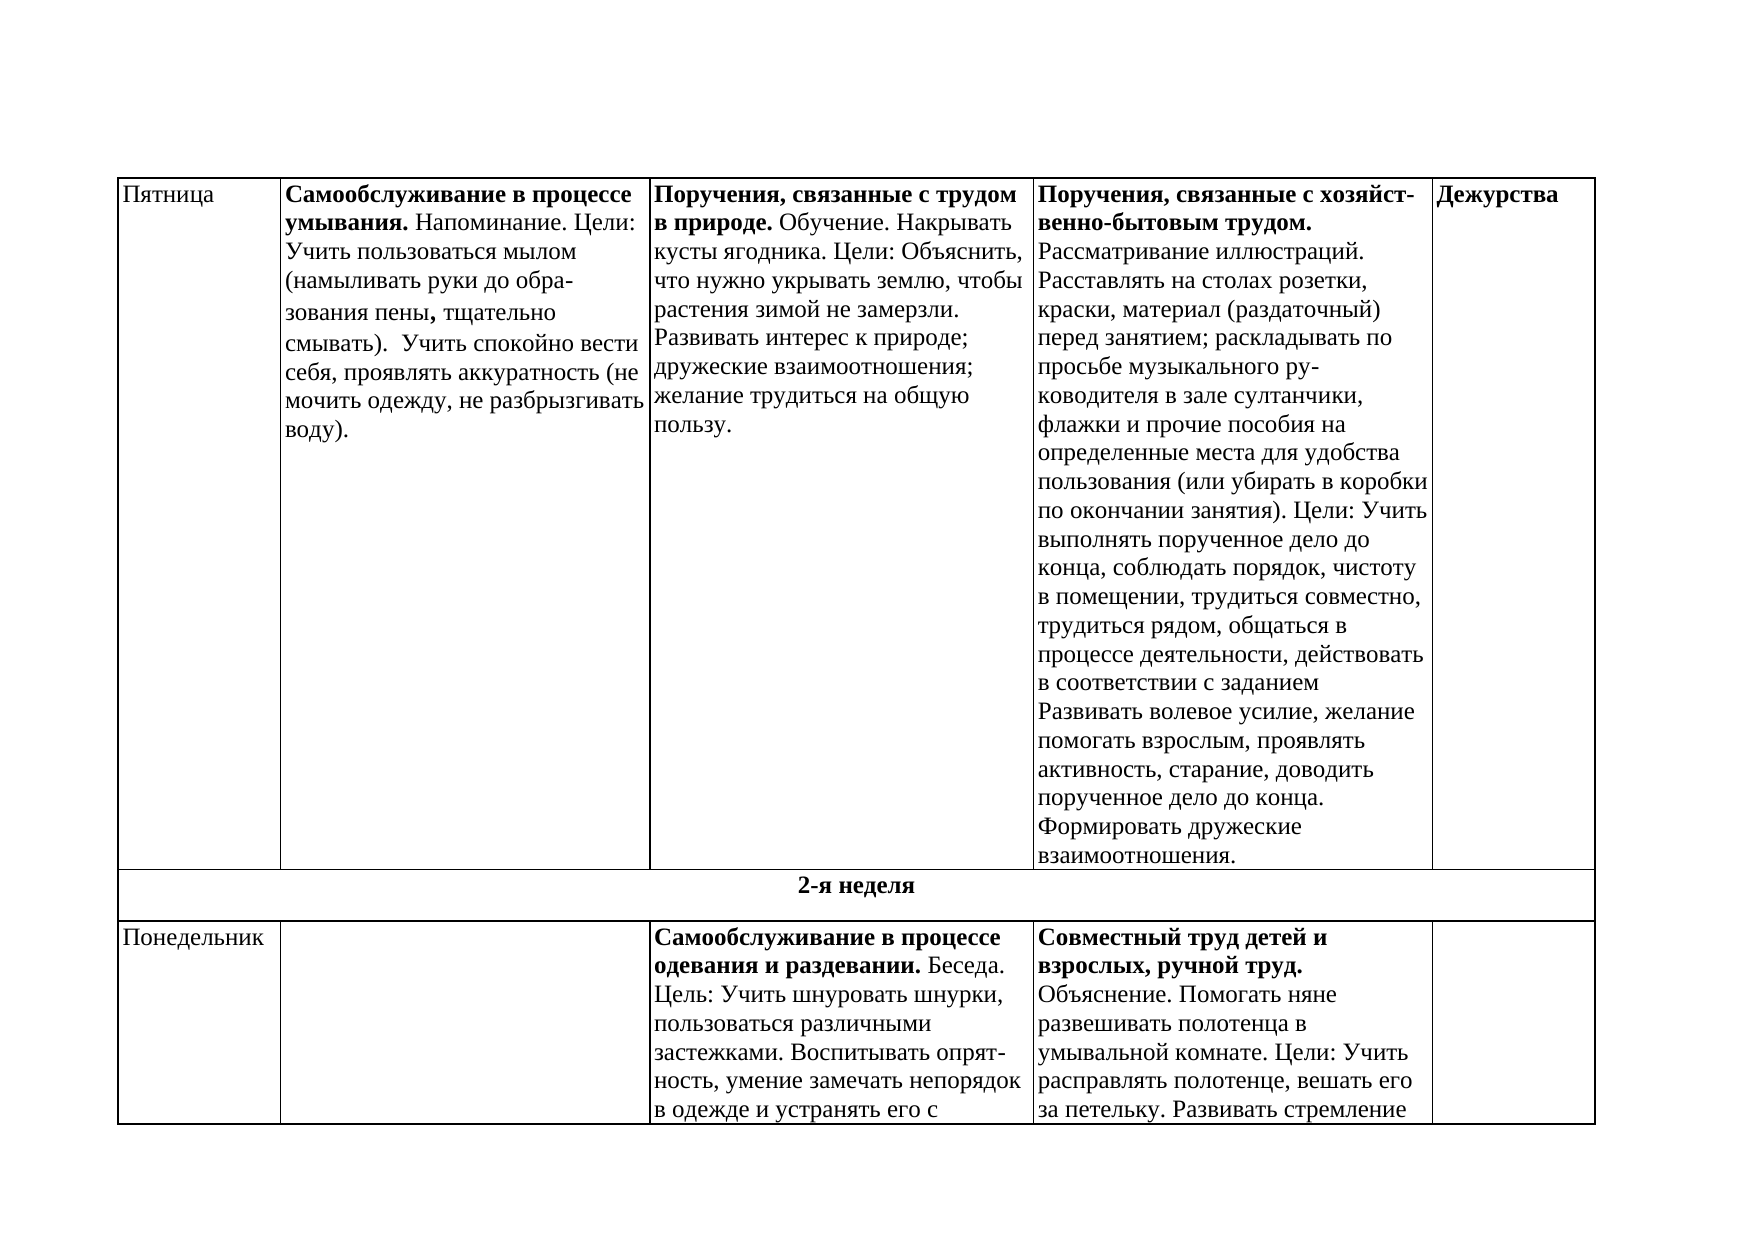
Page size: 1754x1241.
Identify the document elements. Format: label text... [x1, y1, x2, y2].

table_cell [1034, 922, 1432, 1123]
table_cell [651, 922, 1033, 1123]
table_cell Понедельник [119, 922, 280, 1123]
table_cell Самообслуживание в процессе умывания. Напоминание. Цели: Учить пользоваться мылом (намыливать руки до образования пены, тщательно смывать). Учить спокойно вести себя, проявлять аккуратность (не мочить одежду, не разбрызгивать воду). [281, 179, 649, 869]
table_cell Пятница [119, 179, 280, 869]
table_cell [1433, 922, 1594, 1123]
table_cell Дежурства [1433, 179, 1594, 869]
table_cell [281, 922, 649, 1123]
table_cell Поручения, связанные с хозяйственно-бытовым трудом. Рассматривание иллюстраций. Расставлять на столах розетки, краски, материал (раздаточный) перед занятием; раскладывать по просьбе музыкального руководителя в зале султанчики, флажки и прочие пособия на определенные места для удобства пользования (или убирать в коробки по окончании занятия). Цели: Учить выполнять порученное дело до конца, соблюдать порядок, чистоту в помещении, трудиться совместно, трудиться рядом, общаться в процессе деятельности, действовать в соответствии с заданием Развивать волевое усилие, желание помогать взрослым, проявлять активность, старание, доводить порученное дело до конца. Формировать дружеские взаимоотношения. [1034, 179, 1432, 869]
table_cell Поручения, связанные с трудом в природе. Обучение. Накрывать кусты ягодника. Цели: Объяснить, что нужно укрывать землю, чтобы растения зимой не замерзли. Развивать интерес к природе; дружеские взаимоотношения; желание трудиться на общую пользу. [651, 179, 1033, 869]
table_cell 2-я неделя [119, 870, 1594, 920]
